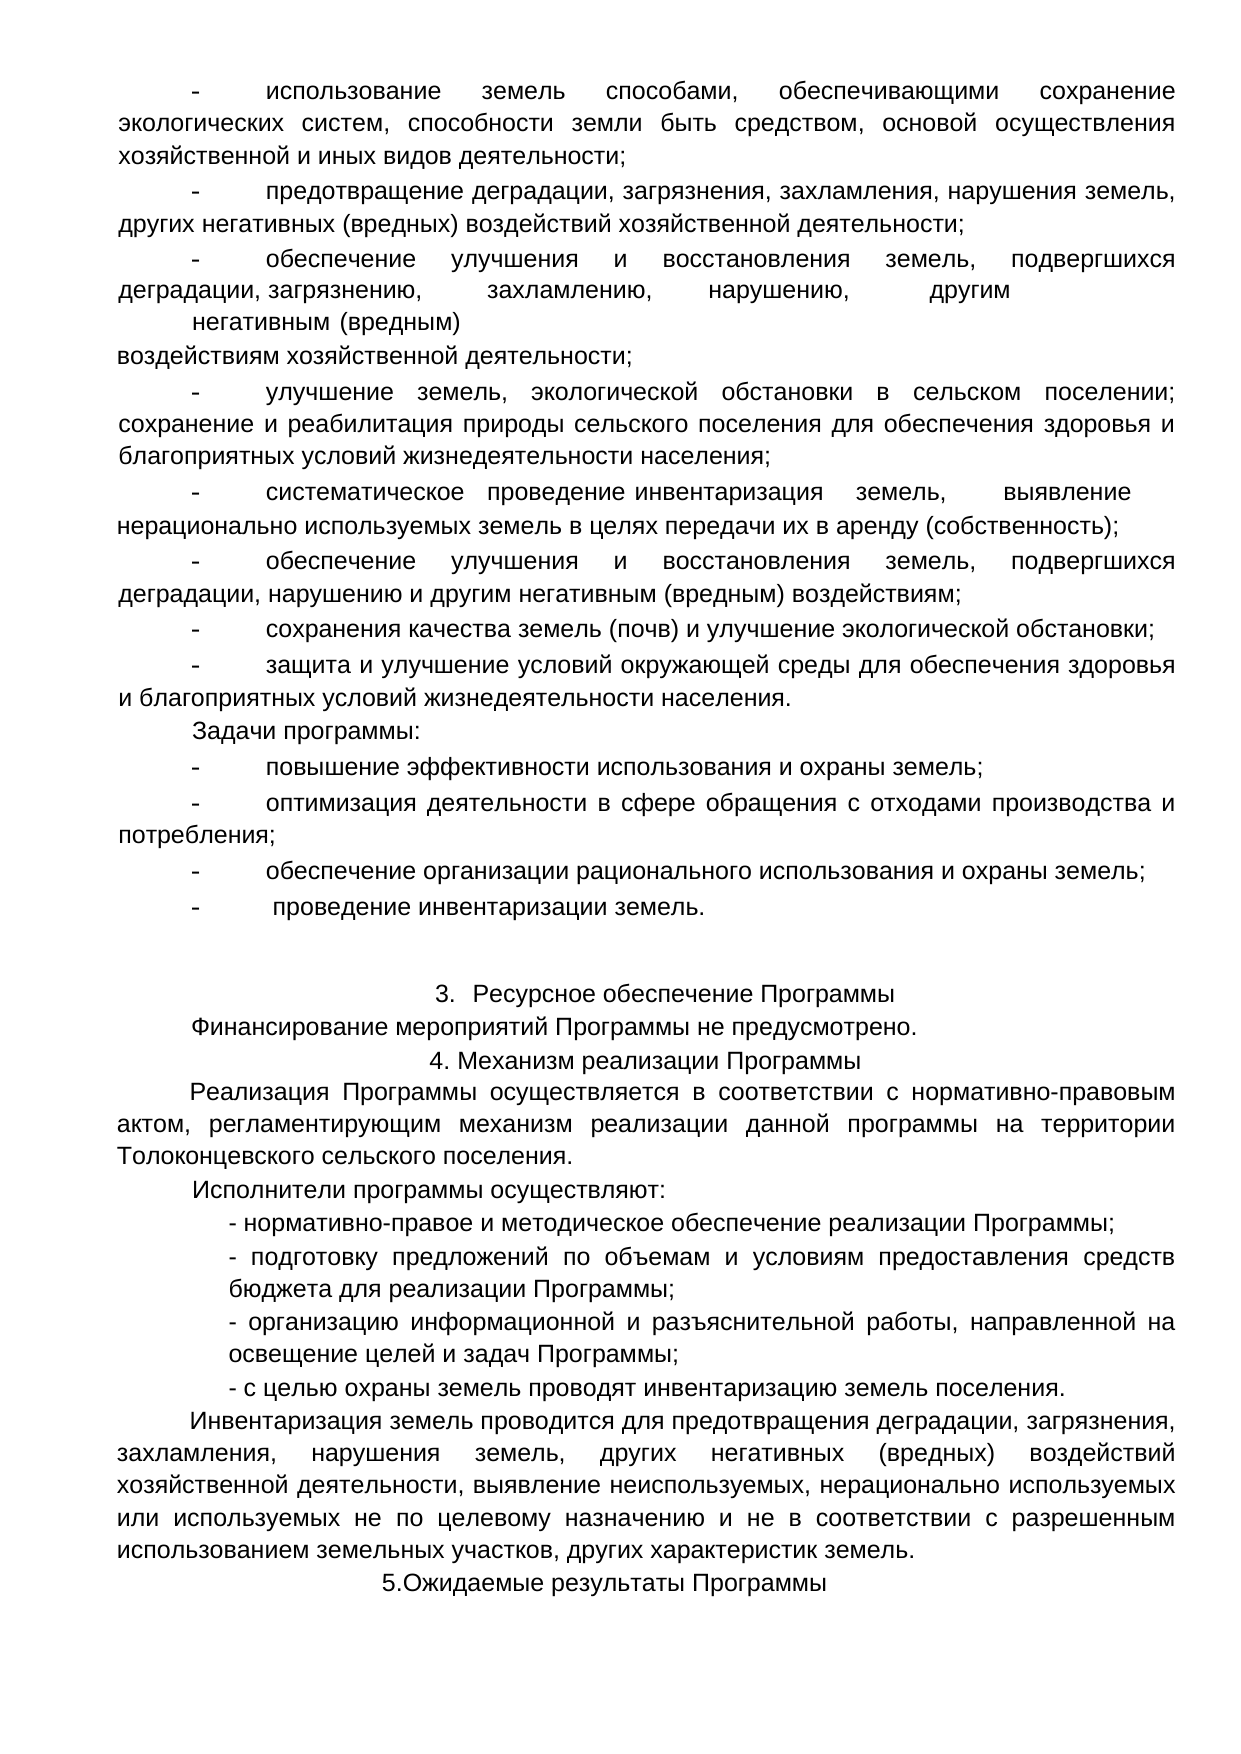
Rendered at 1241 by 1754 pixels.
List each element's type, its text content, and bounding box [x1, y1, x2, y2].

list предотвращение деградации, загрязнения, захламления, нарушения земель, других негативных (вредных) воздействий хозяйственной деятельности; [118, 174, 1177, 237]
list сохранения качества земель (почв) и улучшение экологической обстановки; [118, 612, 1177, 643]
list систематическое проведение инвентаризация земель, выявление [118, 475, 1177, 506]
list обеспечение организации рационального использования и охраны земель; [118, 854, 1177, 885]
list использование земель способами, обеспечивающими сохранение экологических систем, способности земли быть средством, основой осуществления хозяйственной и иных видов деятельности; [118, 74, 1177, 169]
text Реализация Программы осуществляется в соответствии с нормативно-правовым актом, регламентирующим механизм реализации данной программы на территории Толоконцевского сельского поселения. [117, 1077, 1177, 1170]
list Ресурсное обеспечение Программы [191, 979, 1139, 1008]
text Задачи программы: [192, 716, 1177, 745]
text воздействиям хозяйственной деятельности; [117, 341, 1177, 370]
list обеспечение улучшения и восстановления земель, подвергшихся деградации, загрязнению, захламлению, нарушению, другим негативным (вредным) [118, 242, 1177, 335]
text Финансирование мероприятий Программы не предусмотрено. [191, 1012, 1139, 1041]
text Инвентаризация земель проводится для предотвращения деградации, загрязнения, захламления, нарушения земель, других негативных (вредных) воздействий хозяйственной деятельности, выявление неиспользуемых, нерационально используемых или используемых не по целевому назначению и не в соответствии с разрешенным использованием земельных участков, других характеристик земель. [117, 1406, 1177, 1564]
text Исполнители программы осуществляют: [192, 1174, 1177, 1203]
text - нормативно-правое и методическое обеспечение реализации Программы; [228, 1208, 1177, 1237]
list обеспечение улучшения и восстановления земель, подвергшихся деградации, нарушению и другим негативным (вредным) воздействиям; [118, 544, 1177, 608]
list повышение эффективности использования и охраны земель; [118, 750, 1177, 781]
text - с целью охраны земель проводят инвентаризацию земель поселения. [228, 1373, 1177, 1401]
list улучшение земель, экологической обстановки в сельском поселении; сохранение и реабилитация природы сельского поселения для обеспечения здоровья и благоприятных условий жизнедеятельности населения; [118, 374, 1177, 470]
text - организацию информационной и разъяснительной работы, направленной на освещение целей и задач Программы; [228, 1307, 1177, 1368]
list оптимизация деятельности в сфере обращения с отходами производства и потребления; [118, 786, 1177, 849]
list 4. Механизм реализации Программы [228, 1046, 1139, 1074]
list проведение инвентаризации земель. [118, 890, 1177, 921]
text - подготовку предложений по объемам и условиям предоставления средств бюджета для реализации Программы; [228, 1241, 1177, 1302]
text нерационально используемых земель в целях передачи их в аренду (собственность); [117, 511, 1177, 539]
text 5.Ожидаемые результаты Программы [118, 1568, 1181, 1597]
list защита и улучшение условий окружающей среды для обеспечения здоровья и благоприятных условий жизнедеятельности населения. [118, 648, 1177, 712]
